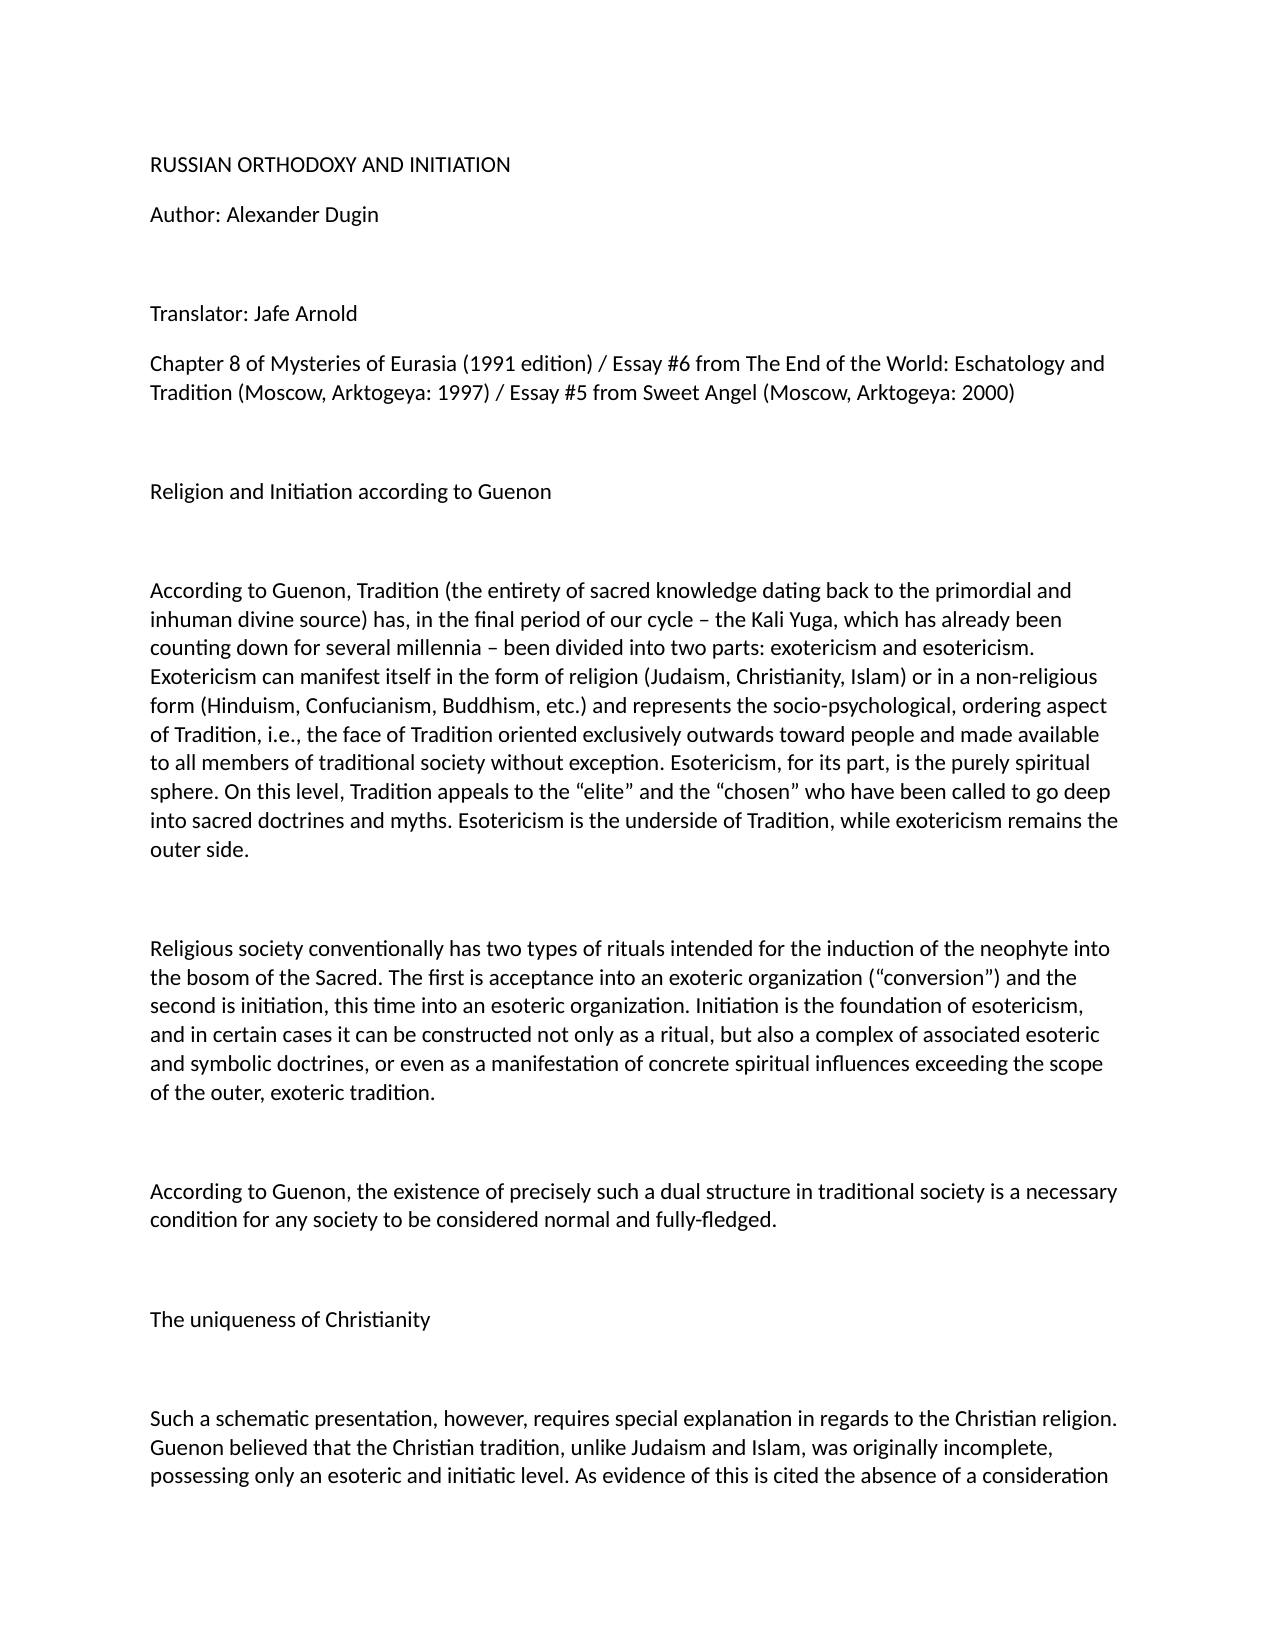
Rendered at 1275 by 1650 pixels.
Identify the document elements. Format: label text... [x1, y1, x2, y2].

text Author: Alexander Dugin [150, 199, 1125, 228]
text Religion and Initiation according to Guenon [150, 476, 1125, 505]
text The uniqueness of Christianity [150, 1304, 1125, 1333]
text Translator: Jafe Arnold [150, 299, 1125, 327]
text Chapter 8 of Mysteries of Eurasia (1991 edition) / Essay #6 from The End of the World: Eschatology and Tradition (Moscow, Arktogeya: 1997) / Essay #5 from Sweet Angel (Moscow, Arktogeya: 2000) [150, 348, 1125, 406]
text Religious society conventionally has two types of rituals intended for the induction of the neophyte into the bosom of the Sacred. The first is acceptance into an exoteric organization (“conversion”) and the second is initiation, this time into an esoteric organization. Initiation is the foundation of esotericism, and in certain cases it can be constructed not only as a ritual, but also a complex of associated esoteric and symbolic doctrines, or even as a manifestation of concrete spiritual influences exceeding the scope of the outer, exoteric tradition. [150, 933, 1125, 1106]
text According to Guenon, the existence of precisely such a dual structure in traditional society is a necessary condition for any society to be considered normal and fully-fledged. [150, 1176, 1125, 1234]
text RUSSIAN ORTHODOXY AND INITIATION [150, 150, 1125, 179]
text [150, 1403, 1125, 1489]
text According to Guenon, Tradition (the entirety of sacred knowledge dating back to the primordial and inhuman divine source) has, in the final period of our cycle – the Kali Yuga, which has already been counting down for several millennia – been divided into two parts: exotericism and esotericism. Exotericism can manifest itself in the form of religion (Judaism, Christianity, Islam) or in a non-religious form (Hinduism, Confucianism, Buddhism, etc.) and represents the socio-psychological, ordering aspect of Tradition, i.e., the face of Tradition oriented exclusively outwards toward people and made available to all members of traditional society without exception. Esotericism, for its part, is the purely spiritual sphere. On this level, Tradition appeals to the “elite” and the “chosen” who have been called to go deep into sacred doctrines and myths. Esotericism is the underside of Tradition, while exotericism remains the outer side. [150, 575, 1125, 863]
